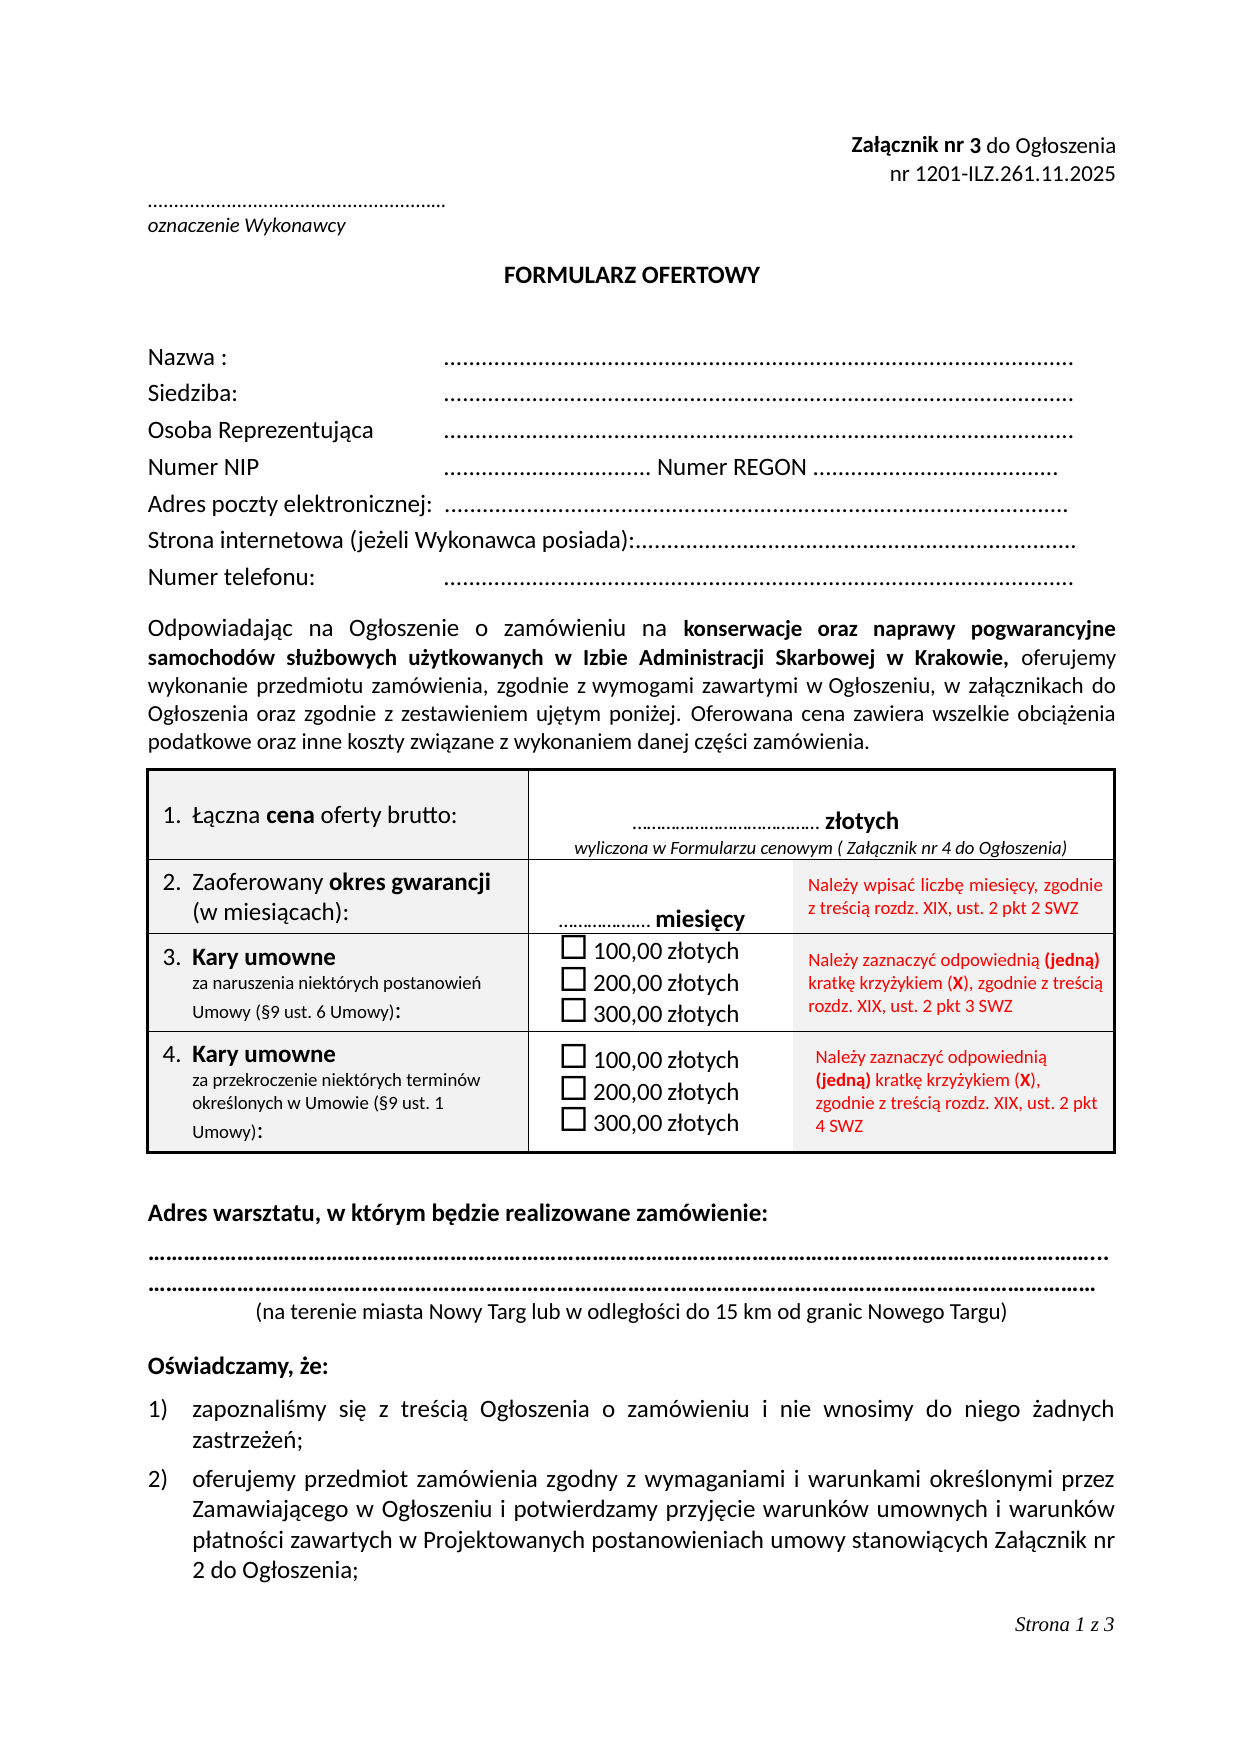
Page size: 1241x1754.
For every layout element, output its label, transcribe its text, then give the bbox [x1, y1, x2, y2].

text Adres poczty elektronicznej: ................................................................................................... [148, 488, 1116, 518]
table_cell Kary umowne za przekroczenie niektórych terminów określonych w Umowie (§9 ust. 1 Umowy): [149, 1032, 528, 1151]
text Numer NIP ................................. Numer REGON ....................................... [148, 451, 1116, 482]
text Nazwa : .................................................................................................... [148, 341, 1116, 371]
text Siedziba: .................................................................................................... [148, 378, 1116, 408]
text (na terenie miasta Nowy Targ lub w odległości do 15 km od granic Nowego Targu) [148, 1297, 1116, 1325]
table_header Łączna cena oferty brutto: [149, 771, 528, 859]
text oznaczenie Wykonawcy [148, 213, 1116, 238]
text Strona internetowa (jeżeli Wykonawca posiada):...................................................................... [148, 525, 1116, 555]
table_header ………………………………… złotych wyliczona w Formularzu cenowym ( Załącznik nr 4 do Ogłoszenia) [529, 771, 1113, 859]
text Osoba Reprezentująca .................................................................................................... [148, 414, 1116, 445]
list oferujemy przedmiot zamówienia zgodny z wymaganiami i warunkami określonymi przez Zamawiającego w Ogłoszeniu i potwierdzamy przyjęcie warunków umownych i warunków płatności zawartych w Projektowanych postanowieniach umowy stanowiących Załącznik nr 2 do Ogłoszenia; [148, 1463, 1116, 1585]
table_cell Należy zaznaczyć odpowiednią (jedną) kratkę krzyżykiem (X), zgodnie z treścią rozdz. XIX, ust. 2 pkt 4 SWZ [793, 1032, 1113, 1151]
text FORMULARZ OFERTOWY [148, 259, 1116, 289]
text nr 1201-ILZ.261.11.2025 [148, 159, 1116, 187]
text Numer telefonu: .................................................................................................... [148, 561, 1116, 592]
text ......................................................… [148, 187, 1116, 213]
text Oświadczamy, że: [148, 1350, 1116, 1381]
text Odpowiadając na Ogłoszenie o zamówieniu na konserwacje oraz naprawy pogwarancyjne samochodów służbowych użytkowanych w Izbie Administracji Skarbowej w Krakowie, oferujemy wykonanie przedmiotu zamówienia, zgodnie z wymogami zawartymi w Ogłoszeniu, w załącznikach do Ogłoszenia oraz zgodnie z zestawieniem ujętym poniżej. Oferowana cena zawiera wszelkie obciążenia podatkowe oraz inne koszty związane z wykonaniem danej części zamówienia. [148, 612, 1116, 755]
text Załącznik nr 3 do Ogłoszenia [148, 130, 1116, 159]
list zapoznaliśmy się z treścią Ogłoszenia o zamówieniu i nie wnosimy do niego żadnych zastrzeżeń; [148, 1393, 1116, 1454]
text ……………………………………………………………………………………………………………………………………………...…………………………………………………………………………….……………………………………………………………… [148, 1236, 1116, 1297]
table_cell Kary umowne za naruszenia niektórych postanowień Umowy (§9 ust. 6 Umowy): [149, 934, 528, 1031]
table_cell Należy zaznaczyć odpowiednią (jedną) kratkę krzyżykiem (X), zgodnie z treścią rozdz. XIX, ust. 2 pkt 3 SWZ [793, 934, 1113, 1031]
table_cell 100,00 złotych 200,00 złotych 300,00 złotych [529, 1032, 793, 1151]
table_cell Należy wpisać liczbę miesięcy, zgodnie z treścią rozdz. XIX, ust. 2 pkt 2 SWZ [793, 860, 1113, 933]
table_cell Zaoferowany okres gwarancji (w miesiącach): [149, 860, 528, 933]
text Adres warsztatu, w którym będzie realizowane zamówienie: [148, 1197, 1116, 1228]
table_cell 100,00 złotych 200,00 złotych 300,00 złotych [529, 934, 793, 1031]
table_cell …………….… miesięcy [529, 860, 793, 933]
